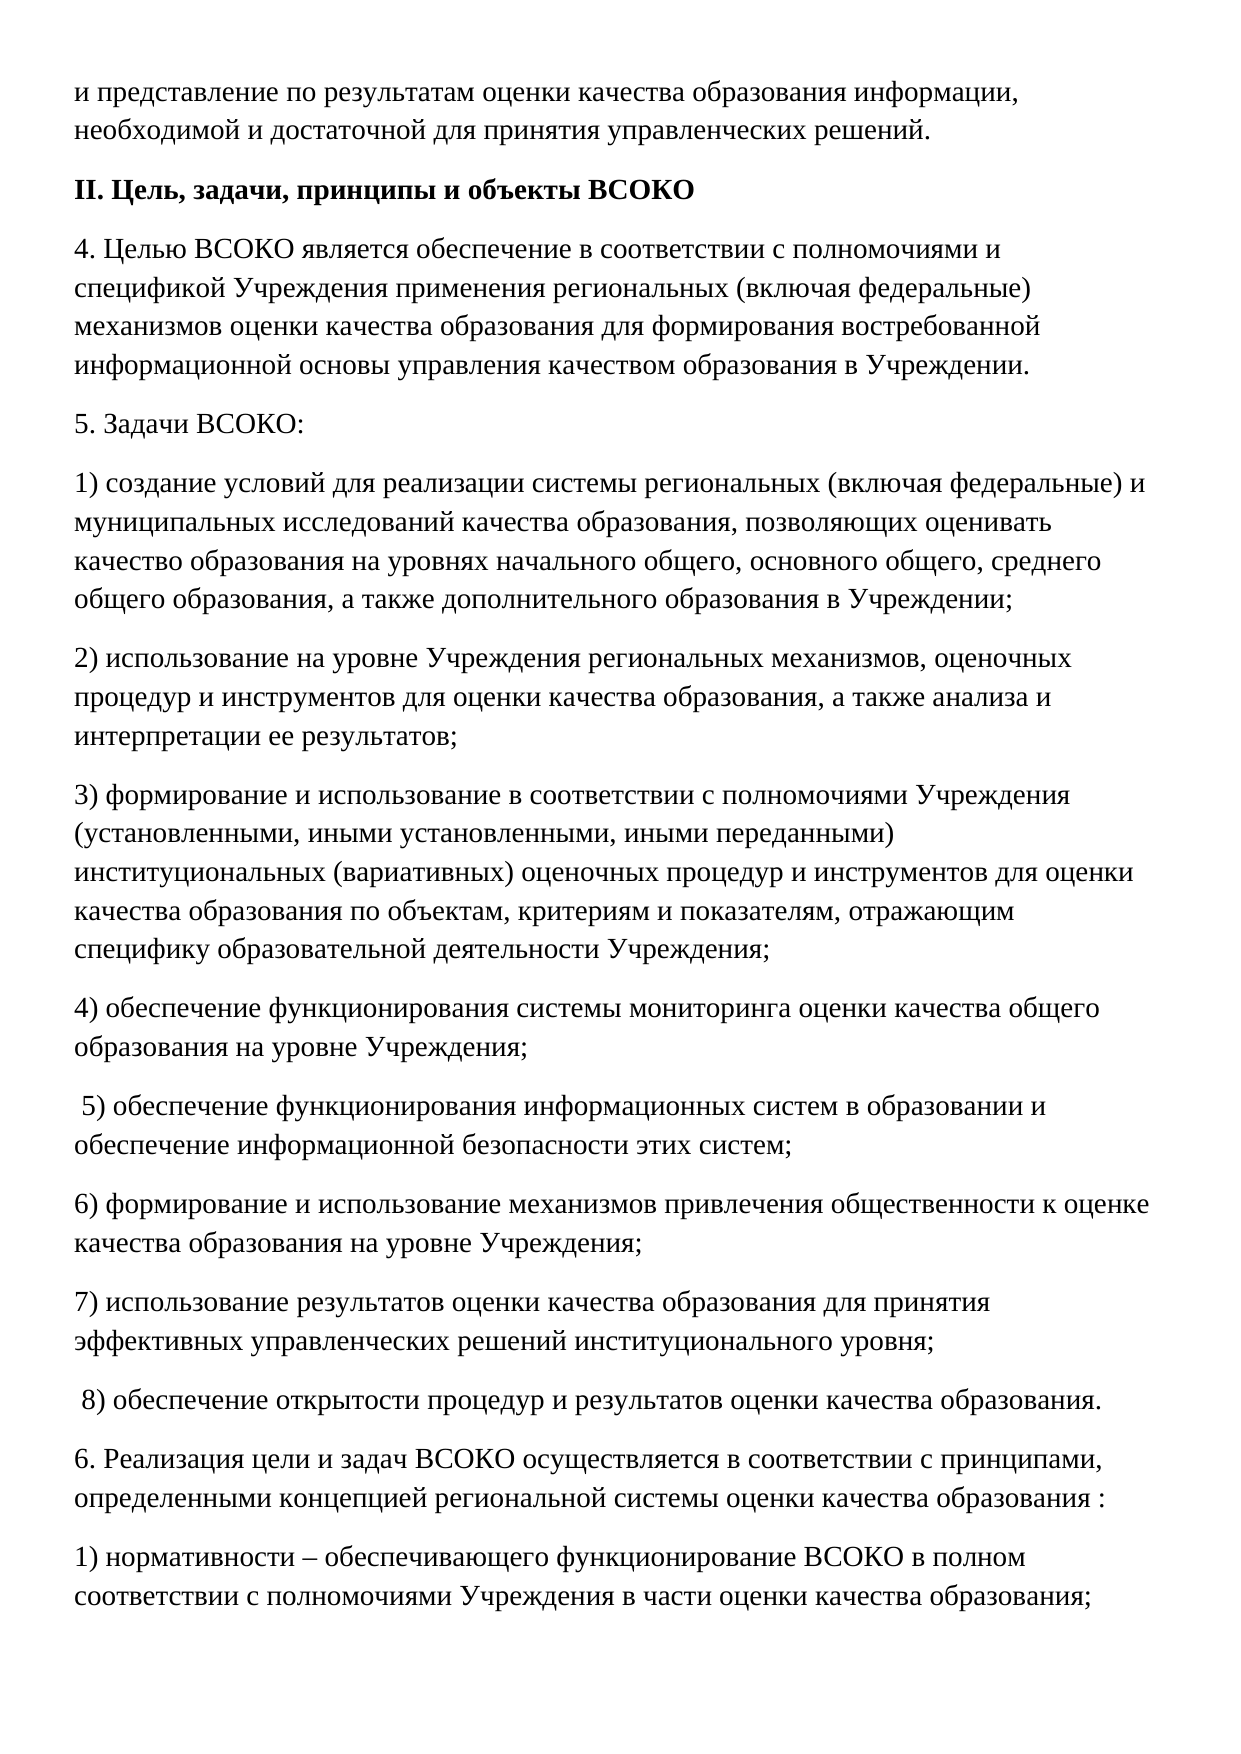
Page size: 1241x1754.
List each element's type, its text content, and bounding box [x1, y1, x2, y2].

text 5) обеспечение функционирования информационных систем в образовании и обеспечение информационной безопасности этих систем; [74, 1088, 1152, 1161]
text 7) использование результатов оценки качества образования для принятия эффективных управленческих решений институционального уровня; [74, 1284, 1152, 1356]
text II. Цель, задачи, принципы и объекты ВСОКО [74, 172, 1152, 205]
text 3) формирование и использование в соответствии с полномочиями Учреждения (установленными, иными установленными, иными переданными) институциональных (вариативных) оценочных процедур и инструментов для оценки качества образования по объектам, критериям и показателям, отражающим специфику образовательной деятельности Учреждения; [74, 777, 1152, 965]
text 4) обеспечение функционирования системы мониторинга оценки качества общего образования на уровне Учреждения; [74, 991, 1152, 1063]
text 2) использование на уровне Учреждения региональных механизмов, оценочных процедур и инструментов для оценки качества образования, а также анализа и интерпретации ее результатов; [74, 641, 1152, 751]
text 1) нормативности – обеспечивающего функционирование ВСОКО в полном соответствии с полномочиями Учреждения в части оценки качества образования; [74, 1539, 1152, 1612]
text 4. Целью ВСОКО является обеспечение в соответствии с полномочиями и спецификой Учреждения применения региональных (включая федеральные) механизмов оценки качества образования для формирования востребованной информационной основы управления качеством образования в Учреждении. [74, 231, 1152, 380]
text 6. Реализация цели и задач ВСОКО осуществляется в соответствии с принципами, определенными концепцией региональной системы оценки качества образования : [74, 1442, 1152, 1514]
text 6) формирование и использование механизмов привлечения общественности к оценке качества образования на уровне Учреждения; [74, 1186, 1152, 1258]
text 8) обеспечение открытости процедур и результатов оценки качества образования. [74, 1382, 1152, 1416]
text 1) создание условий для реализации системы региональных (включая федеральные) и муниципальных исследований качества образования, позволяющих оценивать качество образования на уровнях начального общего, основного общего, среднего общего образования, а также дополнительного образования в Учреждении; [74, 466, 1152, 615]
text 5. Задачи ВСОКО: [74, 406, 1152, 440]
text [74, 74, 1152, 146]
